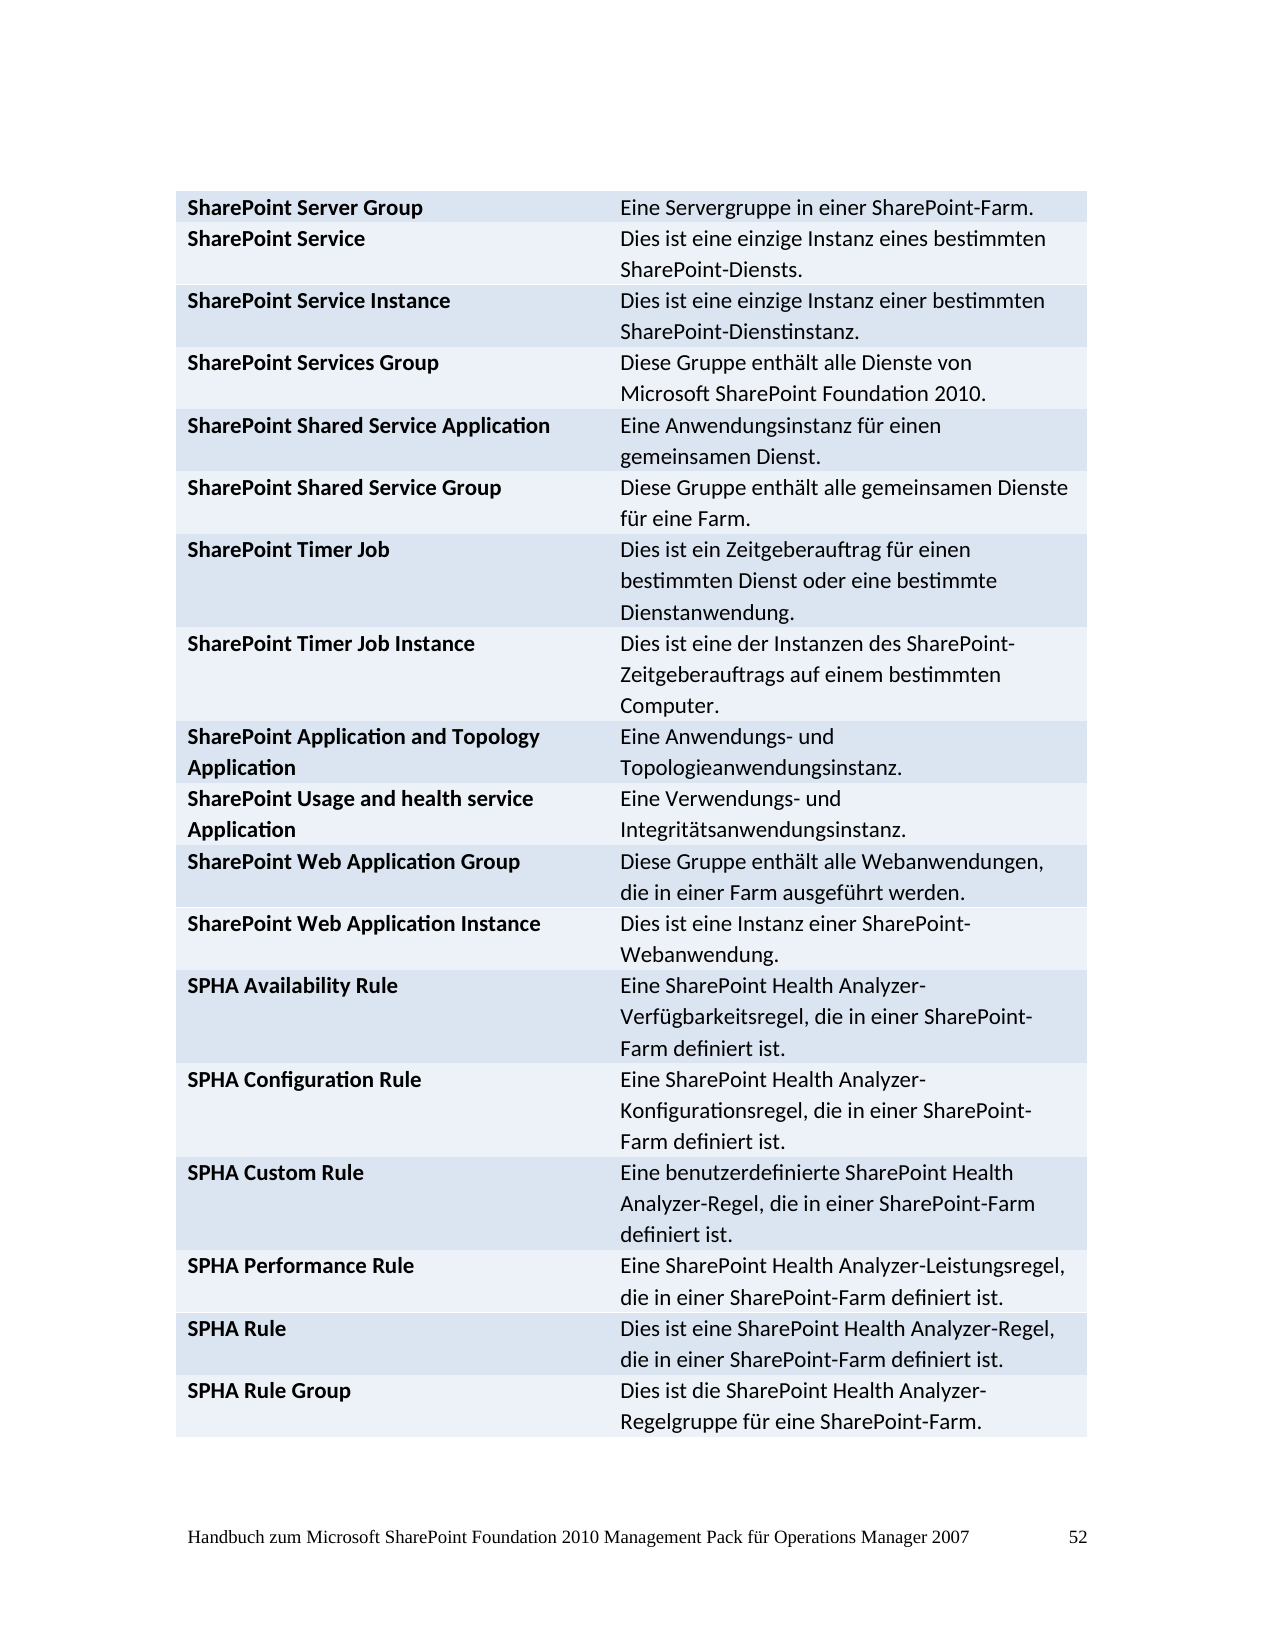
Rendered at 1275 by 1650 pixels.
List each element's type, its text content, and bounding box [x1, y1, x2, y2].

table_cell Dies ist eine der Instanzen des SharePoint-Zeitgeberauftrags auf einem bestimmten Computer. [609, 627, 1087, 721]
table_cell SharePoint Service Instance [176, 285, 609, 347]
table_cell SPHA Availability Rule [176, 970, 609, 1063]
table_cell SPHA Performance Rule [176, 1250, 609, 1312]
table_cell SharePoint Service [176, 222, 609, 284]
table_cell SPHA Custom Rule [176, 1157, 609, 1250]
table_cell SPHA Rule [176, 1313, 609, 1375]
table_cell SharePoint Web Application Instance [176, 908, 609, 970]
table_cell Dies ist die SharePoint Health Analyzer-Regelgruppe für eine SharePoint-Farm. [609, 1375, 1087, 1437]
table_cell Dies ist eine Instanz einer SharePoint-Webanwendung. [609, 908, 1087, 970]
table_cell Eine Verwendungs- und Integritätsanwendungsinstanz. [609, 783, 1087, 845]
table_cell SharePoint Timer Job [176, 534, 609, 627]
table_cell Dies ist eine einzige Instanz eines bestimmten SharePoint-Diensts. [609, 222, 1087, 284]
table_cell Diese Gruppe enthält alle gemeinsamen Dienste für eine Farm. [609, 471, 1087, 534]
table_cell Eine Anwendungsinstanz für einen gemeinsamen Dienst. [609, 409, 1087, 471]
table_cell Dies ist eine einzige Instanz einer bestimmten SharePoint-Dienstinstanz. [609, 285, 1087, 347]
table_cell SharePoint Services Group [176, 347, 609, 409]
table_cell SharePoint Application and Topology Application [176, 721, 609, 783]
table_cell Eine SharePoint Health Analyzer-Leistungsregel, die in einer SharePoint-Farm definiert ist. [609, 1250, 1087, 1312]
table_cell SharePoint Timer Job Instance [176, 627, 609, 721]
table_cell SharePoint Shared Service Application [176, 409, 609, 471]
table_cell Dies ist ein Zeitgeberauftrag für einen bestimmten Dienst oder eine bestimmte Dienstanwendung. [609, 534, 1087, 627]
table_cell SPHA Rule Group [176, 1375, 609, 1437]
table_cell SharePoint Usage and health service Application [176, 783, 609, 845]
table_cell Eine benutzerdefinierte SharePoint Health Analyzer-Regel, die in einer SharePoint-Farm definiert ist. [609, 1157, 1087, 1250]
table_cell Dies ist eine SharePoint Health Analyzer-Regel, die in einer SharePoint-Farm definiert ist. [609, 1313, 1087, 1375]
table_cell Diese Gruppe enthält alle Dienste von Microsoft SharePoint Foundation 2010. [609, 347, 1087, 409]
table_cell SPHA Configuration Rule [176, 1063, 609, 1157]
table_cell Eine SharePoint Health Analyzer-Konfigurationsregel, die in einer SharePoint-Farm definiert ist. [609, 1063, 1087, 1157]
table_cell Eine Anwendungs- und Topologieanwendungsinstanz. [609, 721, 1087, 783]
table_cell Eine SharePoint Health Analyzer-Verfügbarkeitsregel, die in einer SharePoint-Farm definiert ist. [609, 970, 1087, 1063]
table_cell Eine Servergruppe in einer SharePoint-Farm. [609, 191, 1087, 222]
table_cell SharePoint Web Application Group [176, 845, 609, 907]
table_cell SharePoint Server Group [176, 191, 609, 222]
table_cell Diese Gruppe enthält alle Webanwendungen, die in einer Farm ausgeführt werden. [609, 845, 1087, 907]
table_cell SharePoint Shared Service Group [176, 471, 609, 534]
